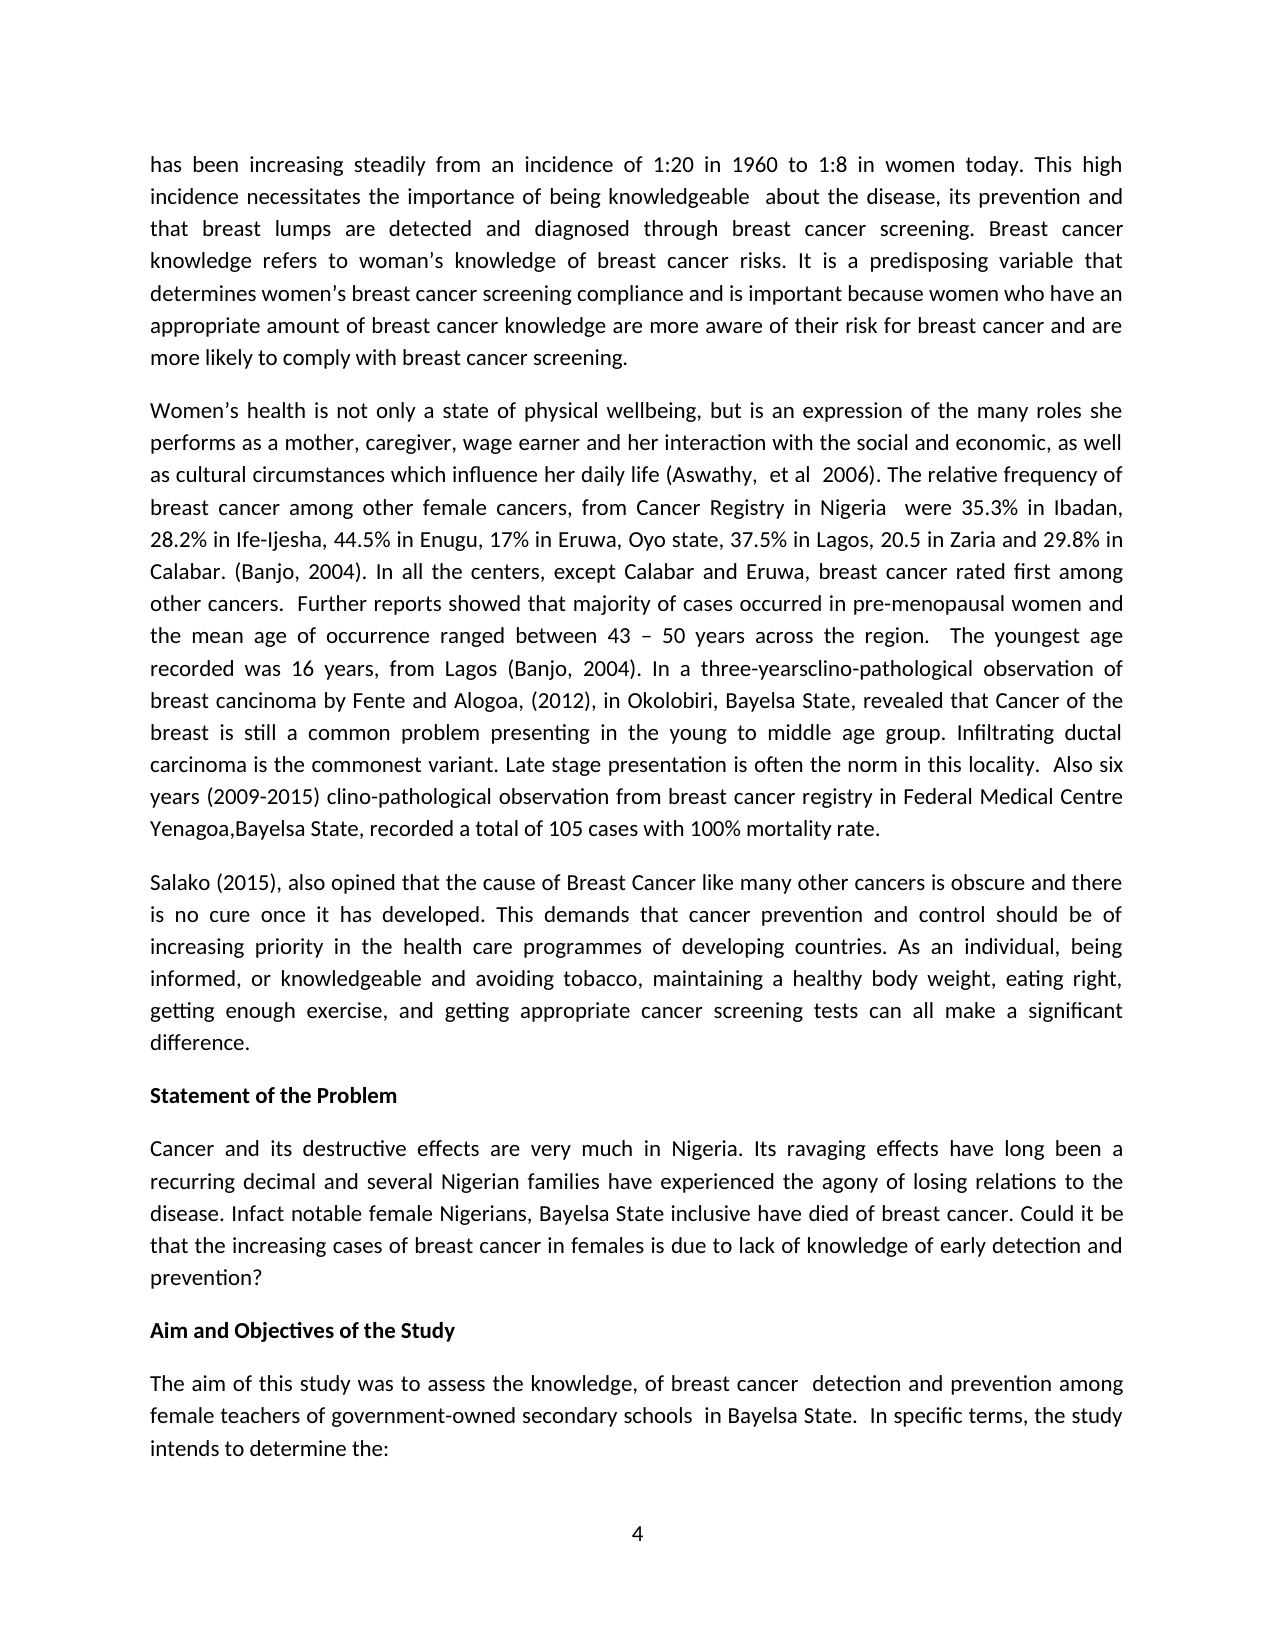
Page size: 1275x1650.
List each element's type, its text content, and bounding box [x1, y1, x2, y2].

text Salako (2015), also opined that the cause of Breast Cancer like many other cancers is obscure and there is no cure once it has developed. This demands that cancer prevention and control should be of increasing priority in the health care programmes of developing countries. As an individual, being informed, or knowledgeable and avoiding tobacco, maintaining a healthy body weight, eating right, getting enough exercise, and getting appropriate cancer screening tests can all make a significant difference. [150, 868, 1125, 1057]
text Statement of the Problem [150, 1082, 1125, 1109]
text The aim of this study was to assess the knowledge, of breast cancer detection and prevention among female teachers of government-owned secondary schools in Bayelsa State. In specific terms, the study intends to determine the: [150, 1369, 1125, 1462]
text Cancer and its destructive effects are very much in Nigeria. Its ravaging effects have long been a recurring decimal and several Nigerian families have experienced the agony of losing relations to the disease. Infact notable female Nigerians, Bayelsa State inclusive have died of breast cancer. Could it be that the increasing cases of breast cancer in females is due to lack of knowledge of early detection and prevention? [150, 1134, 1125, 1291]
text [150, 150, 1125, 371]
text Aim and Objectives of the Study [150, 1316, 1125, 1344]
text Women’s health is not only a state of physical wellbeing, but is an expression of the many roles she performs as a mother, caregiver, wage earner and her interaction with the social and economic, as well as cultural circumstances which influence her daily life (Aswathy, et al 2006). The relative frequency of breast cancer among other female cancers, from Cancer Registry in Nigeria were 35.3% in Ibadan, 28.2% in Ife-Ijesha, 44.5% in Enugu, 17% in Eruwa, Oyo state, 37.5% in Lagos, 20.5 in Zaria and 29.8% in Calabar. (Banjo, 2004). In all the centers, except Calabar and Eruwa, breast cancer rated first among other cancers. Further reports showed that majority of cases occurred in pre-menopausal women and the mean age of occurrence ranged between 43 – 50 years across the region. The youngest age recorded was 16 years, from Lagos (Banjo, 2004). In a three-yearsclino-pathological observation of breast cancinoma by Fente and Alogoa, (2012), in Okolobiri, Bayelsa State, revealed that Cancer of the breast is still a common problem presenting in the young to middle age group. Infiltrating ductal carcinoma is the commonest variant. Late stage presentation is often the norm in this locality. Also six years (2009-2015) clino-pathological observation from breast cancer registry in Federal Medical Centre Yenagoa,Bayelsa State, recorded a total of 105 cases with 100% mortality rate. [150, 396, 1125, 843]
